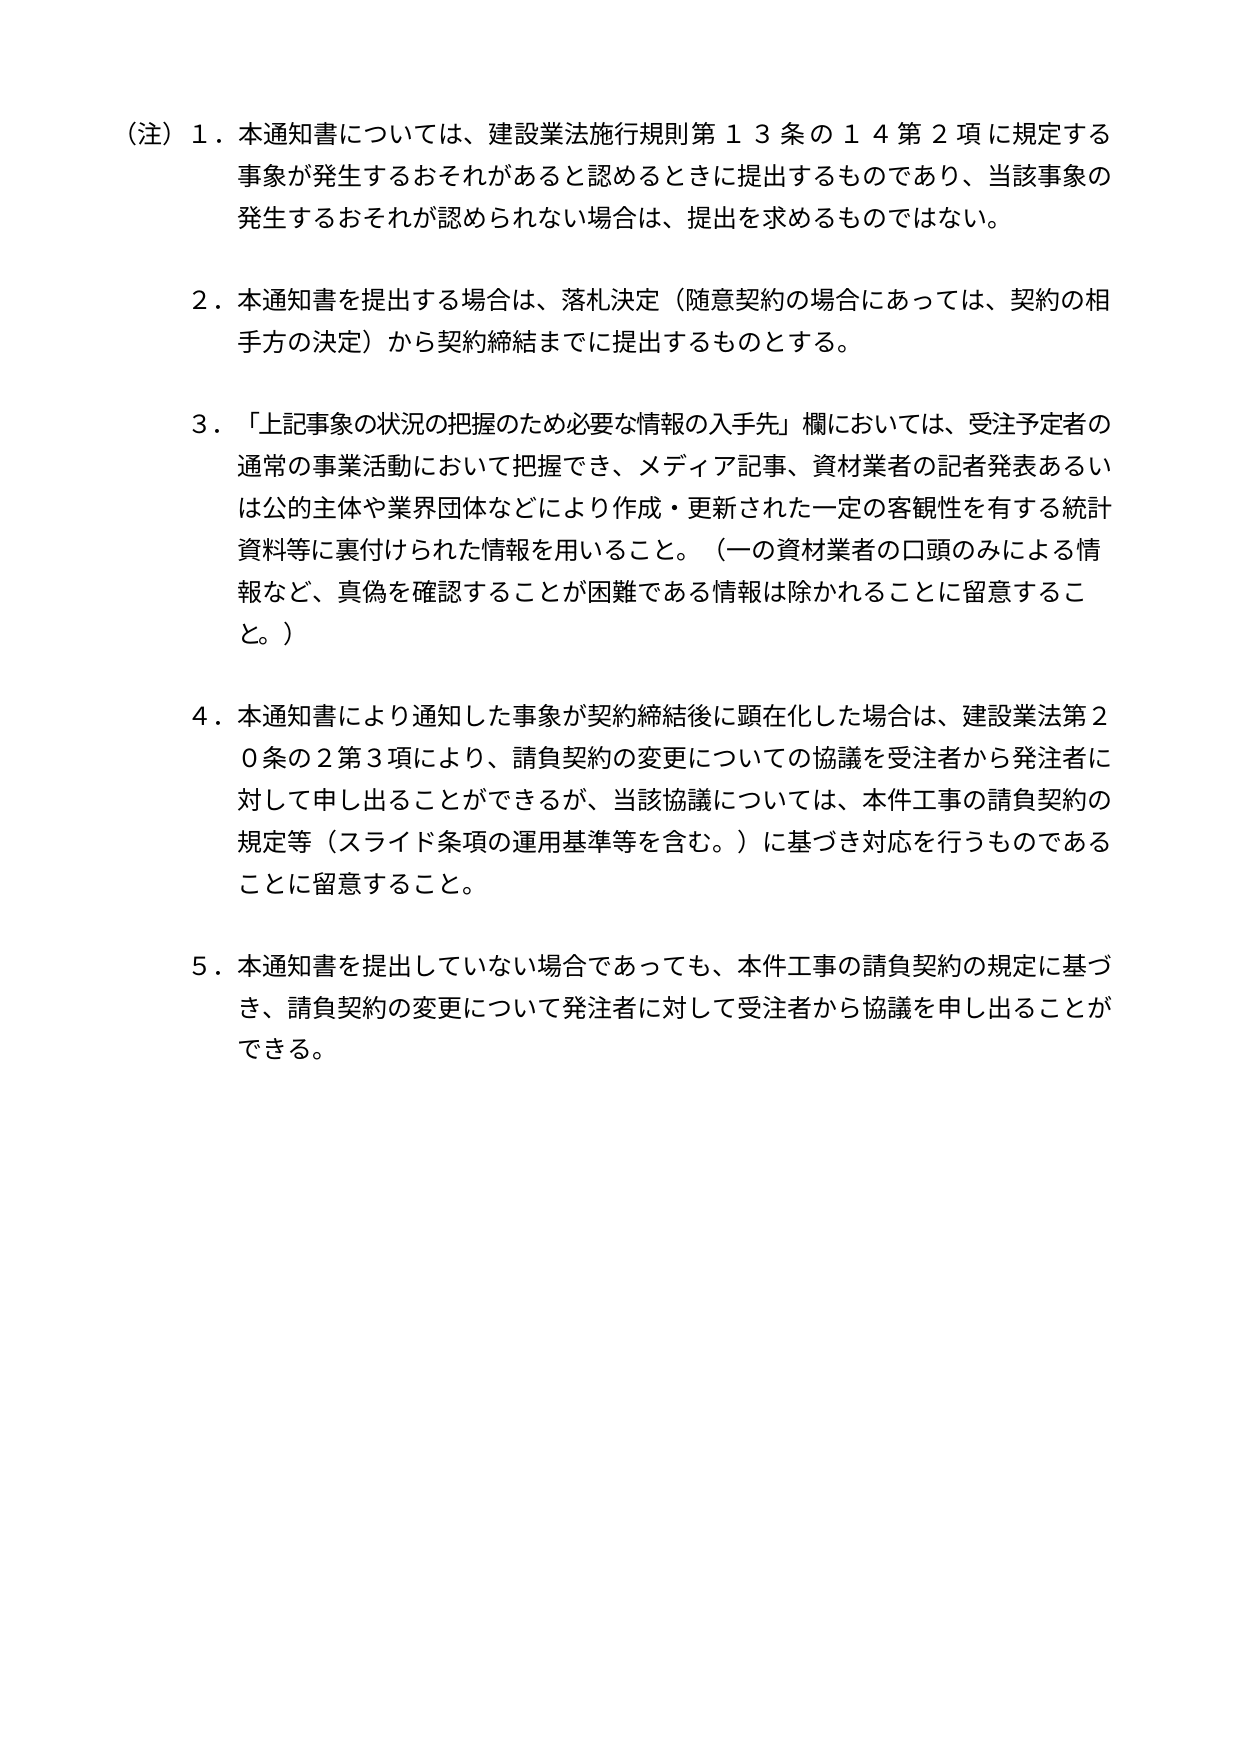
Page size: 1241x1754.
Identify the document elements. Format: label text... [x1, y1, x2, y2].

text と。） [237, 614, 1140, 651]
text （注）１．本通知書については、建設業法施行規則第１３条の１４第２項に規定する事象が発生するおそれがあると認めるときに提出するものであり、当該事象の発生するおそれが認められない場合は、提出を求めるものではない。 [112, 115, 1113, 235]
text ５．本通知書を提出していない場合であっても、本件工事の請負契約の規定に基づき、請負契約の変更について発注者に対して受注者から協議を申し出ることができる。 [187, 946, 1113, 1066]
text ４．本通知書により通知した事象が契約締結後に顕在化した場合は、建設業法第２ [187, 696, 1140, 733]
text ２．本通知書を提出する場合は、落札決定（随意契約の場合にあっては、契約の相手方の決定）から契約締結までに提出するものとする。 [187, 281, 1113, 359]
text ３．「上記事象の状況の把握のため必要な情報の入手先」欄においては、受注予定者の通常の事業活動において把握でき、メディア記事、資材業者の記者発表あるいは公的主体や業界団体などにより作成・更新された一定の客観性を有する統計資料等に裏付けられた情報を用いること。（一の資材業者の口頭のみによる情報など、真偽を確認することが困難である情報は除かれることに留意するこ [187, 404, 1125, 609]
text ０条の２第３項により、請負契約の変更についての協議を受注者から発注者に対して申し出ることができるが、当該協議については、本件工事の請負契約の規定等（スライド条項の運用基準等を含む。）に基づき対応を行うものであることに留意すること。 [237, 738, 1113, 900]
